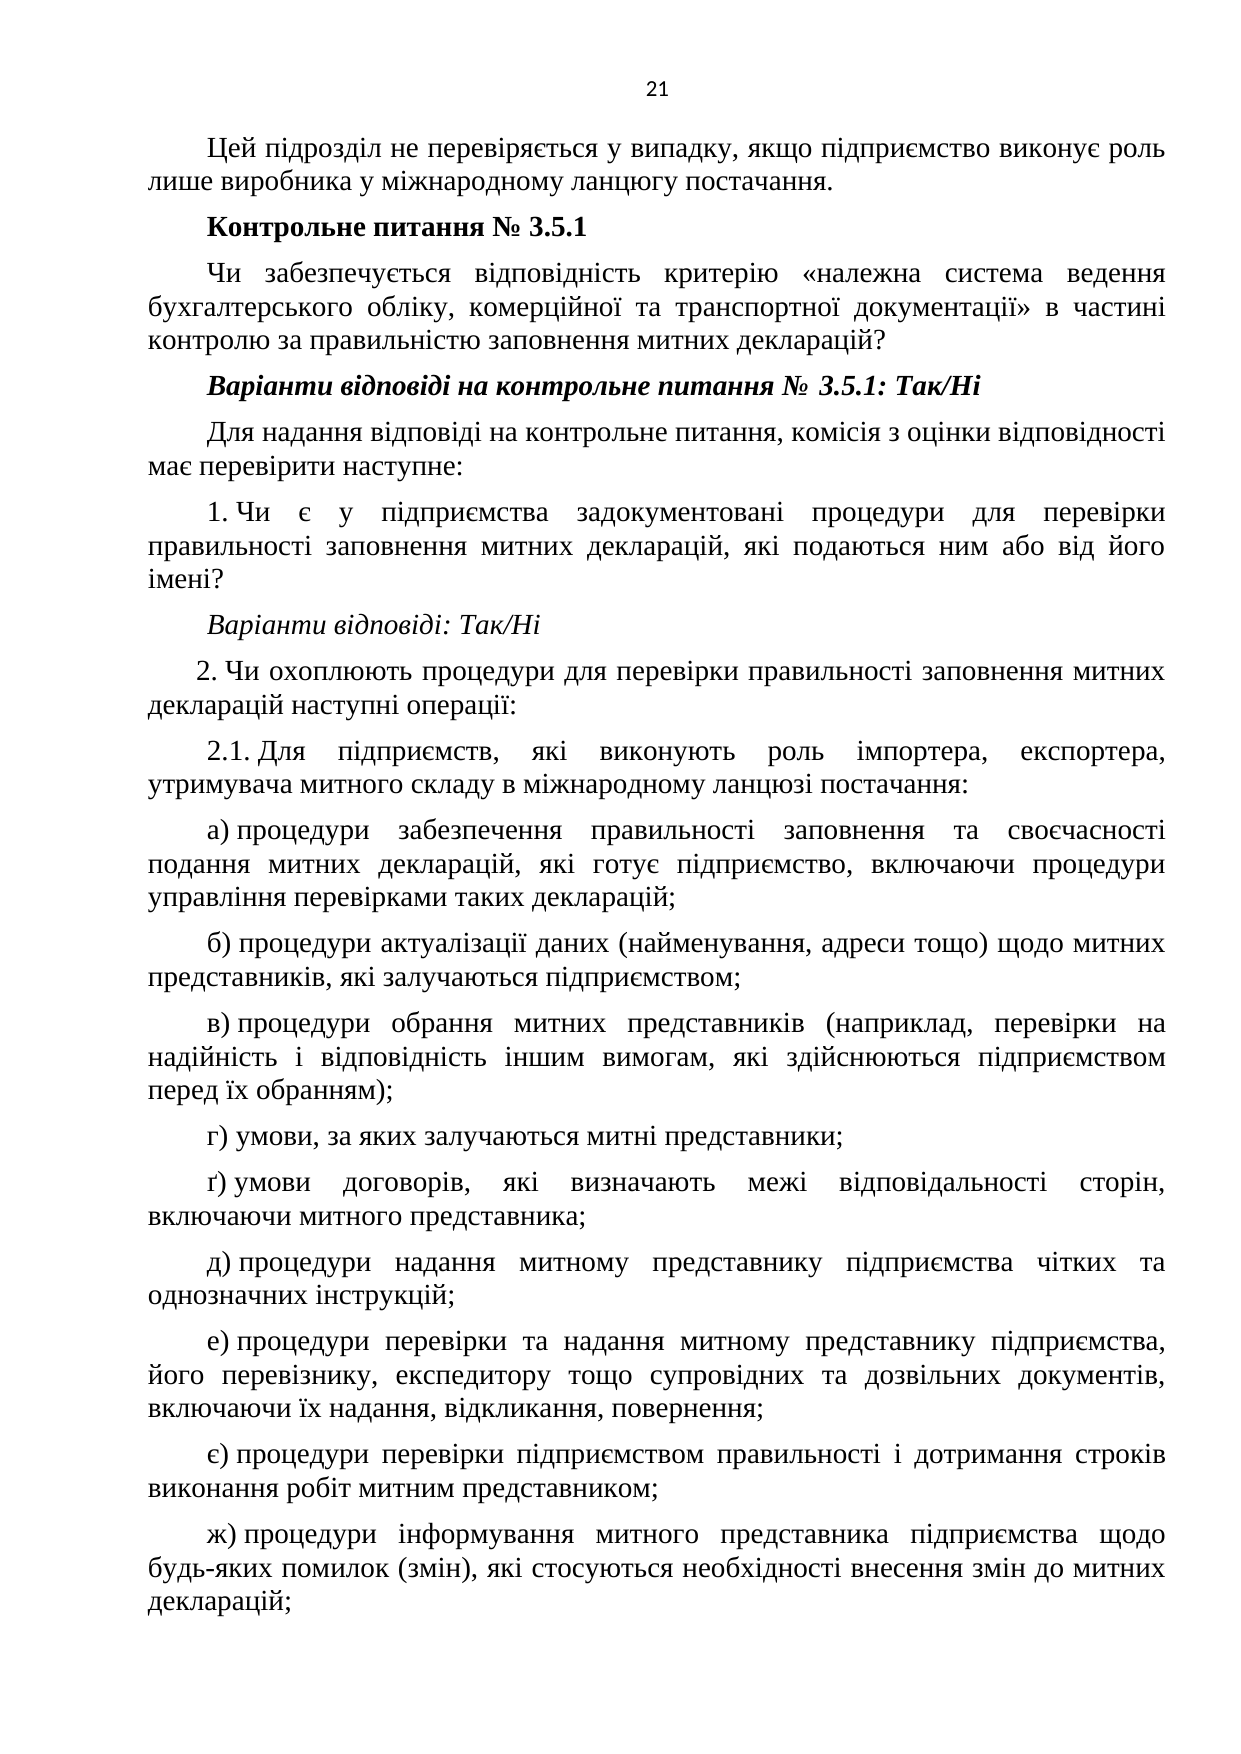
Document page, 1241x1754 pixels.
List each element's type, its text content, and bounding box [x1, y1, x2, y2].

text Для надання відповіді на контрольне питання, комісія з оцінки відповідності має перевірити наступне: [148, 414, 1167, 482]
text д) процедури надання митному представнику підприємства чітких та однозначних інструкцій; [148, 1244, 1167, 1311]
text Чи забезпечується відповідність критерію «належна система ведення бухгалтерського обліку, комерційної та транспортної документації» в частині контролю за правильністю заповнення митних декларацій? [148, 255, 1167, 356]
text а) процедури забезпечення правильності заповнення та своєчасності подання митних декларацій, які готує підприємство, включаючи процедури управління перевірками таких декларацій; [148, 812, 1167, 913]
text г) умови, за яких залучаються митні представники; [148, 1118, 1167, 1152]
text б) процедури актуалізації даних (найменування, адреси тощо) щодо митних представників, які залучаються підприємством; [148, 926, 1167, 993]
text в) процедури обрання митних представників (наприклад, перевірки на надійність і відповідність іншим вимогам, які здійснюються підприємством перед їх обранням); [148, 1005, 1167, 1106]
text ж) процедури інформування митного представника підприємства щодо будь-яких помилок (змін), які стосуються необхідності внесення змін до митних декларацій; [148, 1516, 1167, 1617]
text є) процедури перевірки підприємством правильності і дотримання строків виконання робіт митним представником; [148, 1437, 1167, 1504]
text е) процедури перевірки та надання митному представнику підприємства, його перевізнику, експедитору тощо супровідних та дозвільних документів, включаючи їх надання, відкликання, повернення; [148, 1323, 1167, 1424]
text ґ) умови договорів, які визначають межі відповідальності сторін, включаючи митного представника; [148, 1164, 1167, 1231]
subtitle Контрольне питання № 3.5.1 [148, 209, 1167, 243]
text Варіанти відповіді: Так/Ні [148, 607, 1167, 641]
text 2. Чи охоплюють процедури для перевірки правильності заповнення митних декларацій наступні операції: [148, 653, 1167, 720]
text 1. Чи є у підприємства задокументовані процедури для перевірки правильності заповнення митних декларацій, які подаються ним або від його імені? [148, 494, 1167, 595]
text Варіанти відповіді на контрольне питання № 3.5.1: Так/Ні [148, 368, 1167, 402]
text Цей підрозділ не перевіряється у випадку, якщо підприємство виконує роль лише виробника у міжнародному ланцюгу постачання. [148, 130, 1167, 197]
text 2.1. Для підприємств, які виконують роль імпортера, експортера, утримувача митного складу в міжнародному ланцюзі постачання: [148, 733, 1167, 800]
